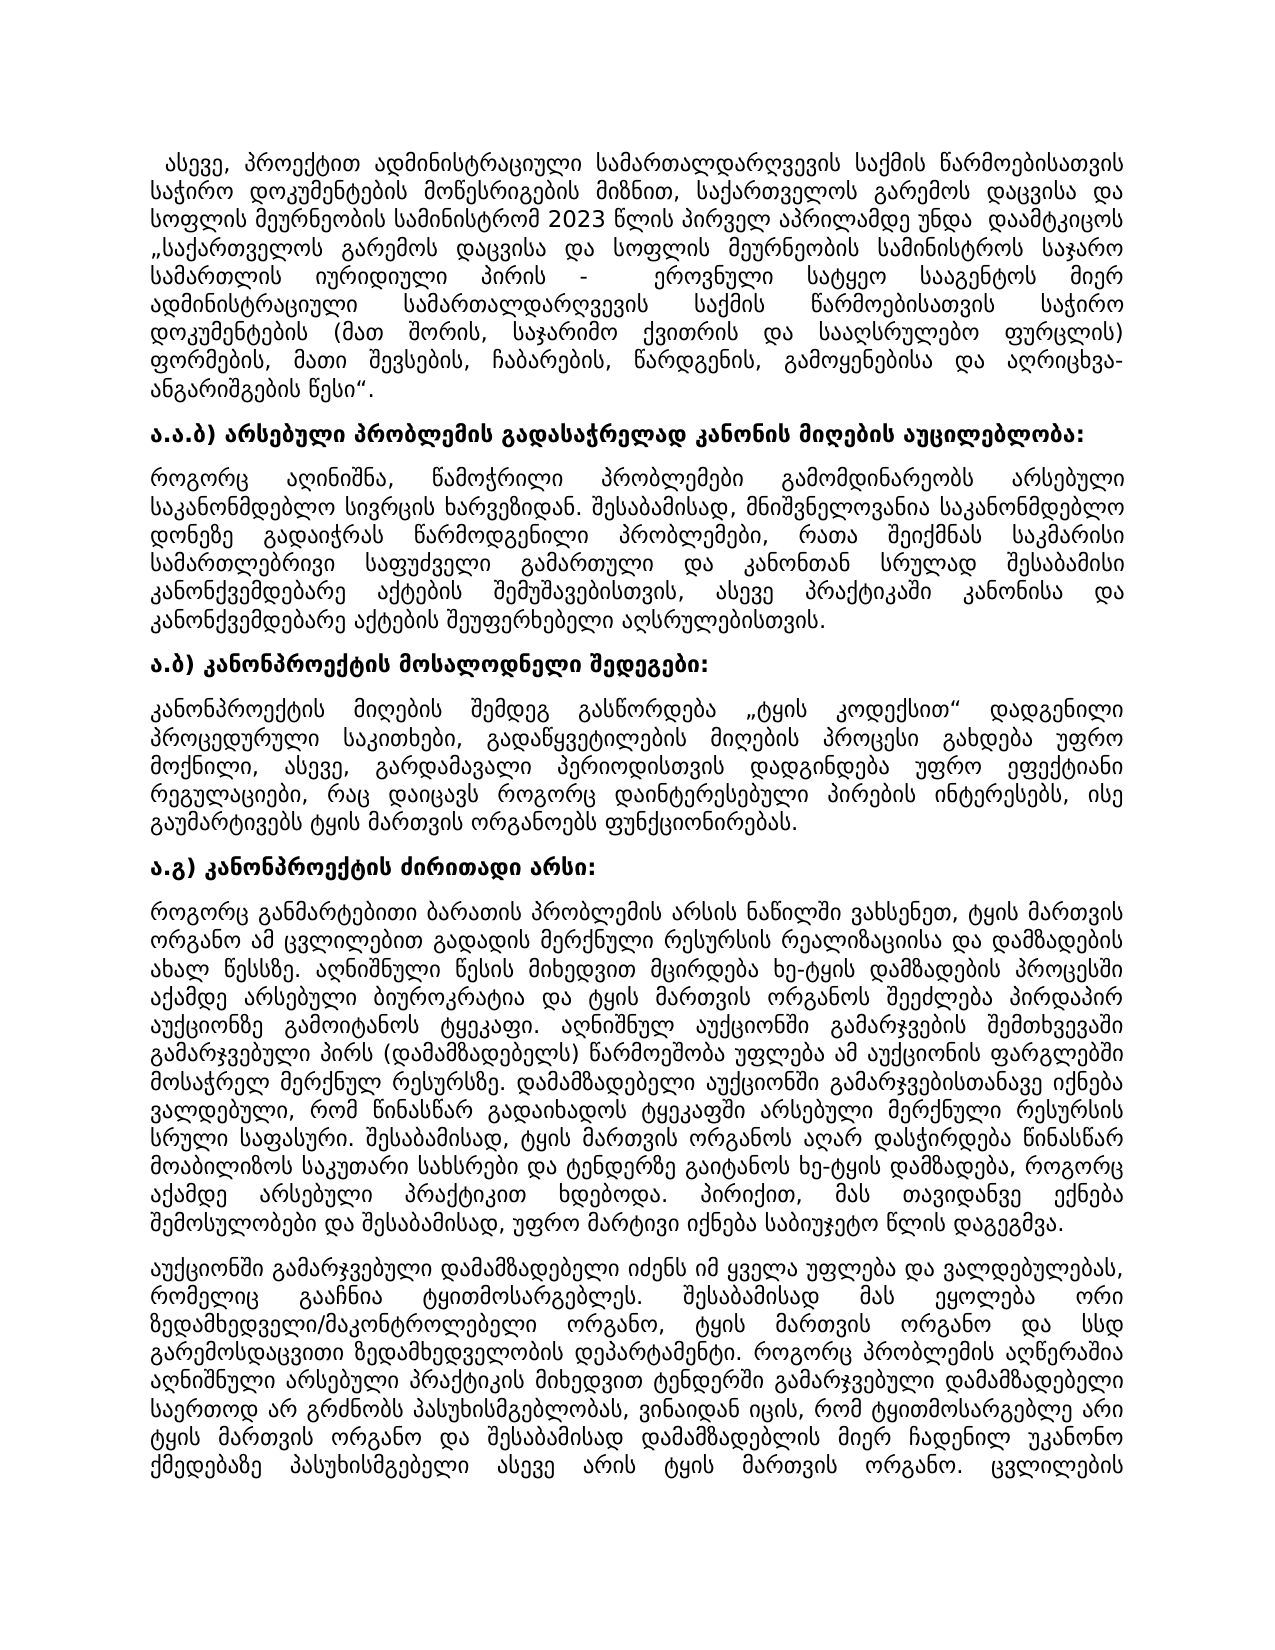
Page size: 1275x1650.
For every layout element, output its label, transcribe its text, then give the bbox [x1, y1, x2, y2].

text როგორც განმარტებითი ბარათის პრობლემის არსის ნაწილში ვახსენეთ, ტყის მართვის ორგანო ამ ცვლილებით გადადის მერქნული რესურსის რეალიზაციისა და დამზადების ახალ წესსზე. აღნიშნული წესის მიხედვით მცირდება ხე-ტყის დამზადების პროცესში აქამდე არსებული ბიუროკრატია და ტყის მართვის ორგანოს შეეძლება პირდაპირ აუქციონზე გამოიტანოს ტყეკაფი. აღნიშნულ აუქციონში გამარჯვების შემთხვევაში გამარჯვებული პირს (დამამზადებელს) წარმოეშობა უფლება ამ აუქციონის ფარგლებში მოსაჭრელ მერქნულ რესურსზე. დამამზადებელი აუქციონში გამარჯვებისთანავე იქნება ვალდებული, რომ წინასწარ გადაიხადოს ტყეკაფში არსებული მერქნული რესურსის სრული საფასური. შესაბამისად, ტყის მართვის ორგანოს აღარ დასჭირდება წინასწარ მოაბილიზოს საკუთარი სახსრები და ტენდერზე გაიტანოს ხე-ტყის დამზადება, როგორც აქამდე არსებული პრაქტიკით ხდებოდა. პირიქით, მას თავიდანვე ექნება შემოსულობები და შესაბამისად, უფრო მარტივი იქნება საბიუჯეტო წლის დაგეგმვა. [150, 899, 1125, 1236]
text როგორც აღინიშნა, წამოჭრილი პრობლემები გამომდინარეობს არსებული საკანონმდებლო სივრცის ხარვეზიდან. შესაბამისად, მნიშვნელოვანია საკანონმდებლო დონეზე გადაიჭრას წარმოდგენილი პრობლემები, რათა შეიქმნას საკმარისი სამართლებრივი საფუძველი გამართული და კანონთან სრულად შესაბამისი კანონქვემდებარე აქტების შემუშავებისთვის, ასევე პრაქტიკაში კანონისა და კანონქვემდებარე აქტების შეუფერხებელი აღსრულებისთვის. [150, 466, 1125, 633]
text ა.ა.ბ) არსებული პრობლემის გადასაჭრელად კანონის მიღების აუცილებლობა: [150, 421, 1125, 447]
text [150, 1255, 1125, 1479]
text ა.ბ) კანონპროექტის მოსალოდნელი შედეგები: [150, 652, 1125, 678]
text ა.გ) კანონპროექტის ძირითადი არსი: [150, 854, 1125, 881]
text კანონპროექტის მიღების შემდეგ გასწორდება „ტყის კოდექსით“ დადგენილი პროცედურული საკითხები, გადაწყვეტილების მიღების პროცესი გახდება უფრო მოქნილი, ასევე, გარდამავალი პერიოდისთვის დადგინდება უფრო ეფექტიანი რეგულაციები, რაც დაიცავს როგორც დაინტერესებული პირების ინტერესებს, ისე გაუმარტივებს ტყის მართვის ორგანოებს ფუნქციონირებას. [150, 697, 1125, 836]
text ასევე, პროექტით ადმინისტრაციული სამართალდარღვევის საქმის წარმოებისათვის საჭირო დოკუმენტების მოწესრიგების მიზნით, საქართველოს გარემოს დაცვისა და სოფლის მეურნეობის სამინისტრომ 2023 წლის პირველ აპრილამდე უნდა დაამტკიცოს „საქართველოს გარემოს დაცვისა და სოფლის მეურნეობის სამინისტროს საჯარო სამართლის იურიდიული პირის - ეროვნული სატყეო სააგენტოს მიერ ადმინისტრაციული სამართალდარღვევის საქმის წარმოებისათვის საჭირო დოკუმენტების (მათ შორის, საჯარიმო ქვითრის და სააღსრულებო ფურცლის) ფორმების, მათი შევსების, ჩაბარების, წარდგენის, გამოყენებისა და აღრიცხვა-ანგარიშგების წესი“. [150, 150, 1125, 402]
